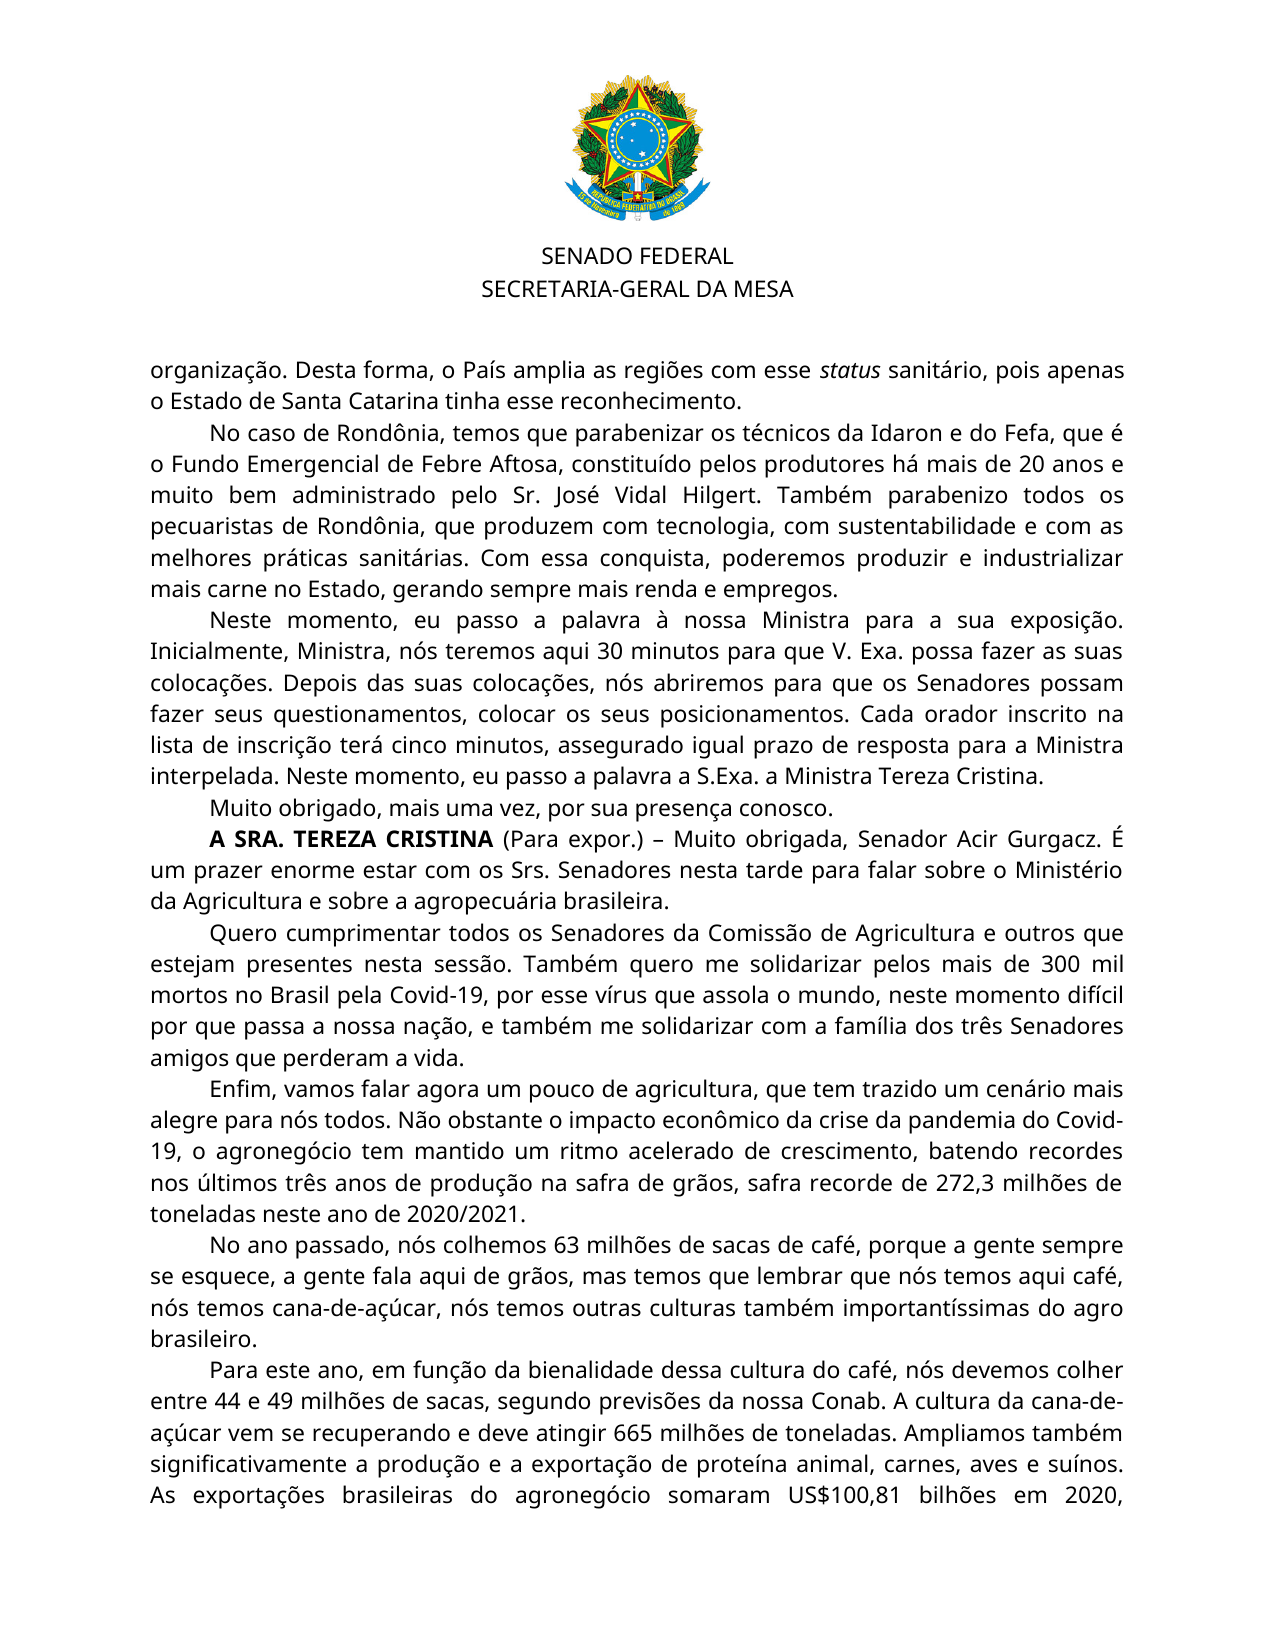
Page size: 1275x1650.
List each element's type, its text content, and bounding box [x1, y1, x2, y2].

text Muito obrigado, mais uma vez, por sua presença conosco. [150, 791, 1125, 823]
text No caso de Rondônia, temos que parabenizar os técnicos da Idaron e do Fefa, que é o Fundo Emergencial de Febre Aftosa, constituído pelos produtores há mais de 20 anos e muito bem administrado pelo Sr. José Vidal Hilgert. Também parabenizo todos os pecuaristas de Rondônia, que produzem com tecnologia, com sustentabilidade e com as melhores práticas sanitárias. Com essa conquista, poderemos produzir e industrializar mais carne no Estado, gerando sempre mais renda e empregos. [150, 416, 1125, 604]
text Enfim, vamos falar agora um pouco de agricultura, que tem trazido um cenário mais alegre para nós todos. Não obstante o impacto econômico da crise da pandemia do Covid-19, o agronegócio tem mantido um ritmo acelerado de crescimento, batendo recordes nos últimos três anos de produção na safra de grãos, safra recorde de 272,3 milhões de toneladas neste ano de 2020/2021. [150, 1073, 1125, 1229]
text A SRA. TEREZA CRISTINA (Para expor.) – Muito obrigada, Senador Acir Gurgacz. É um prazer enorme estar com os Srs. Senadores nesta tarde para falar sobre o Ministério da Agricultura e sobre a agropecuária brasileira. [150, 823, 1125, 916]
text No ano passado, nós colhemos 63 milhões de sacas de café, porque a gente sempre se esquece, a gente fala aqui de grãos, mas temos que lembrar que nós temos aqui café, nós temos cana-de-açúcar, nós temos outras culturas também importantíssimas do agro brasileiro. [150, 1229, 1125, 1354]
text Quero cumprimentar todos os Senadores da Comissão de Agricultura e outros que estejam presentes nesta sessão. Também quero me solidarizar pelos mais de 300 mil mortos no Brasil pela Covid-19, por esse vírus que assola o mundo, neste momento difícil por que passa a nossa nação, e também me solidarizar com a família dos três Senadores amigos que perderam a vida. [150, 916, 1125, 1073]
text Neste momento, eu passo a palavra à nossa Ministra para a sua exposição. Inicialmente, Ministra, nós teremos aqui 30 minutos para que V. Exa. possa fazer as suas colocações. Depois das suas colocações, nós abriremos para que os Senadores possam fazer seus questionamentos, colocar os seus posicionamentos. Cada orador inscrito na lista de inscrição terá cinco minutos, assegurado igual prazo de resposta para a Ministra interpelada. Neste momento, eu passo a palavra a S.Exa. a Ministra Tereza Cristina. [150, 604, 1125, 791]
picture [564, 75, 711, 221]
